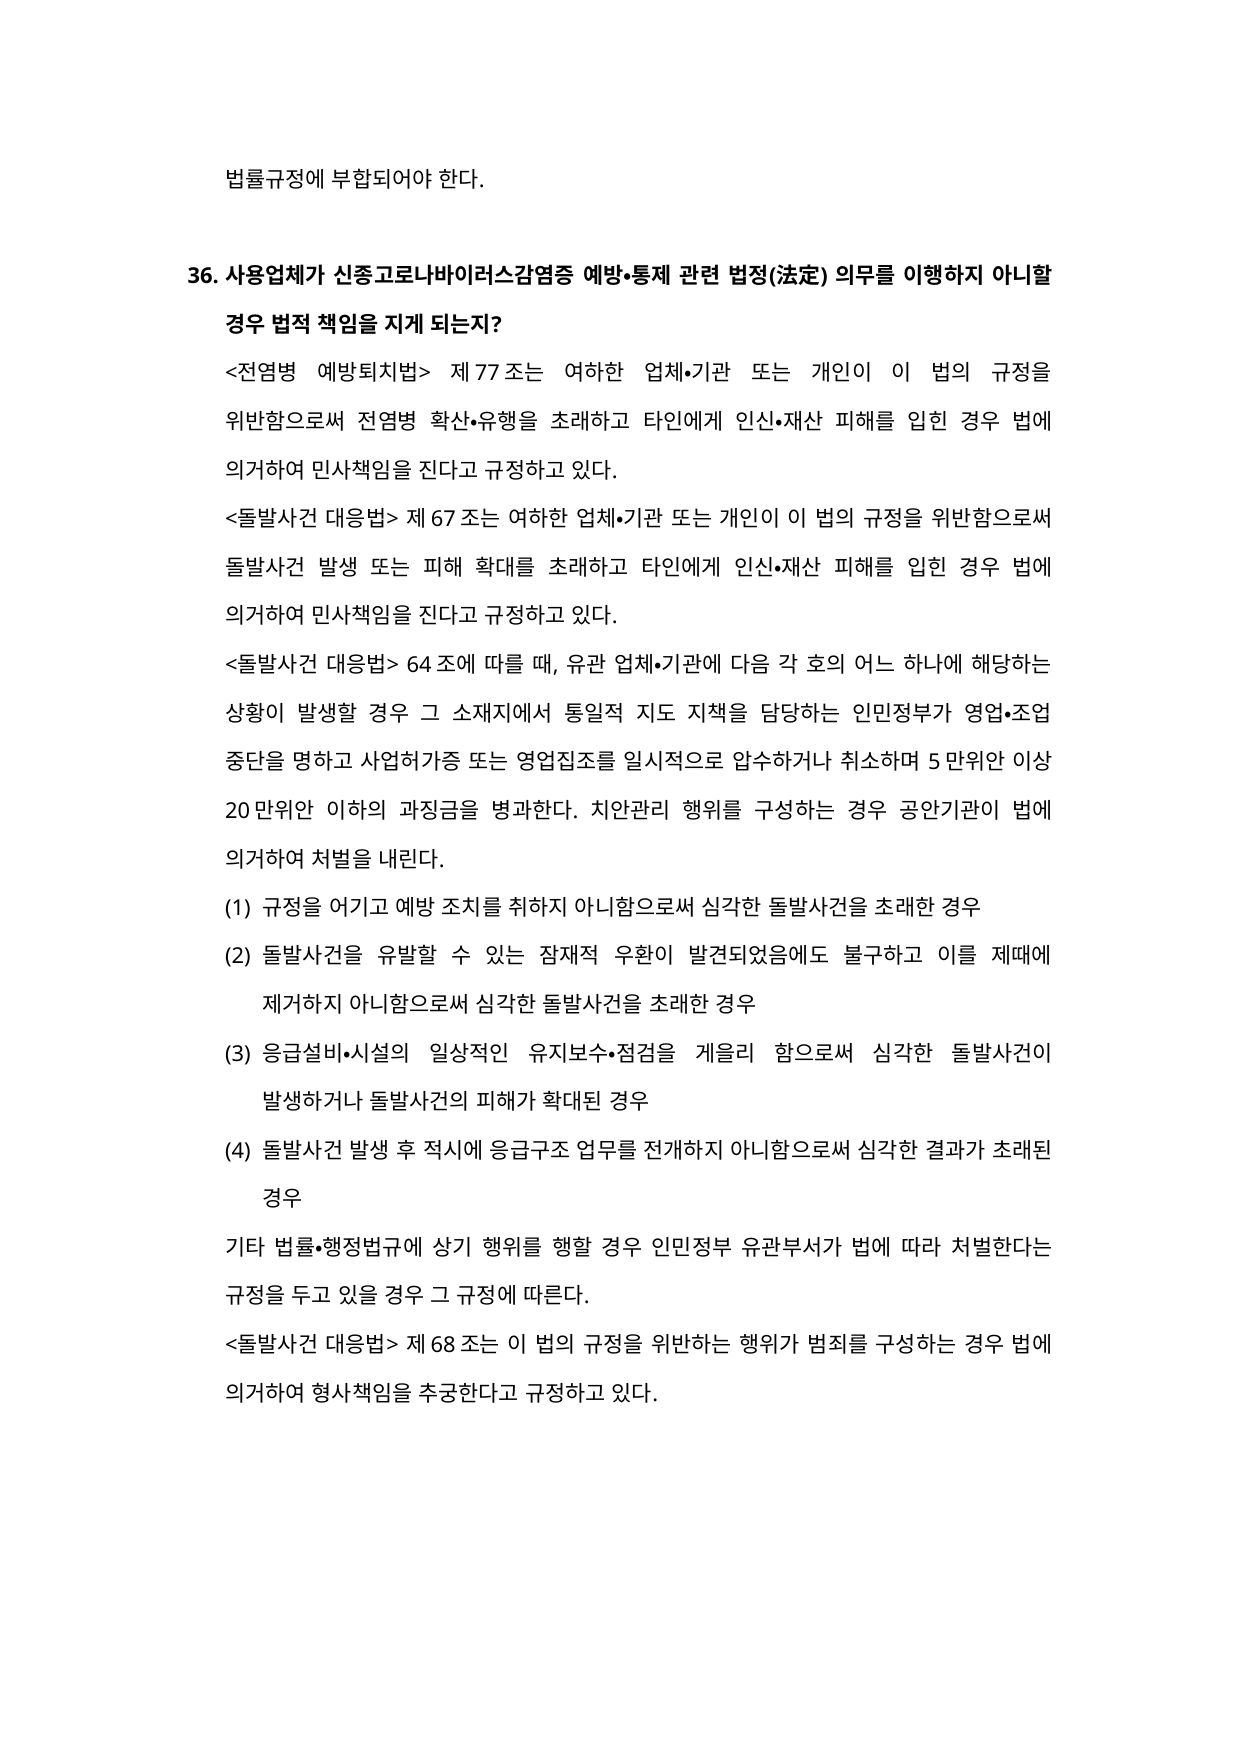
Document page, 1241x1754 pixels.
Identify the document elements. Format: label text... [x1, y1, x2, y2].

list 사용업체가 신종고로나바이러스감염증 예방•통제 관련 법정(法定) 의무를 이행하지 아니할 경우 법적 책임을 지게 되는지? [187, 258, 1053, 339]
list 규정을 어기고 예방 조치를 취하지 아니함으로써 심각한 돌발사건을 초래한 경우 [225, 890, 1053, 922]
list <전염병 예방퇴치법> 제77조는 여하한 업체•기관 또는 개인이 이 법의 규정을 위반함으로써 전염병 확산•유행을 초래하고 타인에게 인신•재산 피해를 입힌 경우 법에 의거하여 민사책임을 진다고 규정하고 있다. [225, 355, 1053, 485]
list <돌발사건 대응법> 64조에 따를 때, 유관 업체•기관에 다음 각 호의 어느 하나에 해당하는 상황이 발생할 경우 그 소재지에서 통일적 지도 지책을 담당하는 인민정부가 영업•조업 중단을 명하고 사업허가증 또는 영업집조를 일시적으로 압수하거나 취소하며 5만위안 이상 20만위안 이하의 과징금을 병과한다. 치안관리 행위를 구성하는 경우 공안기관이 법에 의거하여 처벌을 내린다. [225, 646, 1053, 874]
list <돌발사건 대응법> 제68조는 이 법의 규정을 위반하는 행위가 범죄를 구성하는 경우 법에 의거하여 형사책임을 추궁한다고 규정하고 있다. [225, 1326, 1053, 1408]
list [225, 162, 1053, 194]
list <돌발사건 대응법> 제67조는 여하한 업체•기관 또는 개인이 이 법의 규정을 위반함으로써 돌발사건 발생 또는 피해 확대를 초래하고 타인에게 인신•재산 피해를 입힌 경우 법에 의거하여 민사책임을 진다고 규정하고 있다. [225, 501, 1053, 631]
list 돌발사건 발생 후 적시에 응급구조 업무를 전개하지 아니함으로써 심각한 결과가 초래된 경우 [225, 1132, 1053, 1213]
list 응급설비•시설의 일상적인 유지보수•점검을 게을리 함으로써 심각한 돌발사건이 발생하거나 돌발사건의 피해가 확대된 경우 [225, 1035, 1053, 1116]
list 돌발사건을 유발할 수 있는 잠재적 우환이 발견되었음에도 불구하고 이를 제때에 제거하지 아니함으로써 심각한 돌발사건을 초래한 경우 [225, 938, 1053, 1019]
list 기타 법률•행정법규에 상기 행위를 행할 경우 인민정부 유관부서가 법에 따라 처벌한다는 규정을 두고 있을 경우 그 규정에 따른다. [225, 1229, 1053, 1311]
